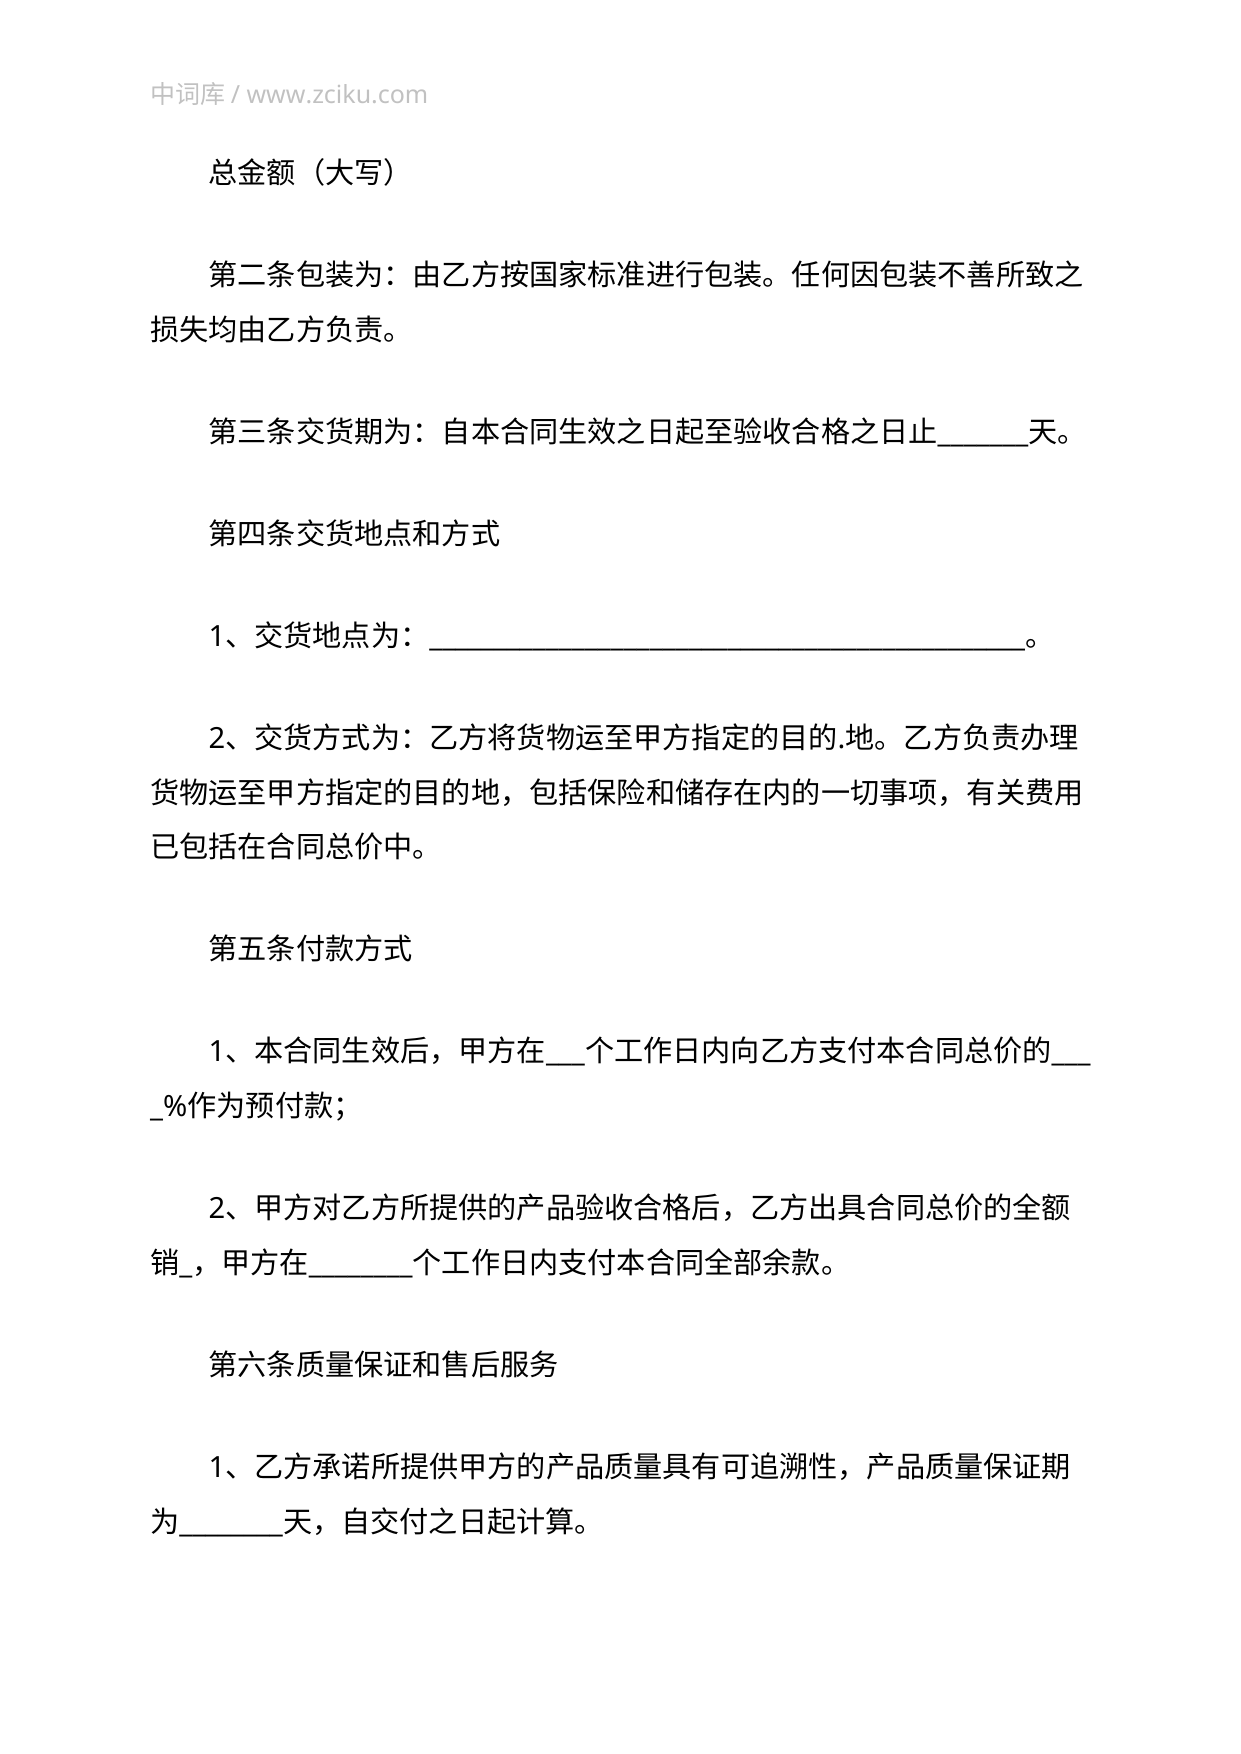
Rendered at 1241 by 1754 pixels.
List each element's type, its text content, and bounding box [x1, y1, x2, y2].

text 第四条交货地点和方式 [150, 510, 1090, 553]
text 2、交货方式为：乙方将货物运至甲方指定的目的.地。乙方负责办理货物运至甲方指定的目的地，包括保险和储存在内的一切事项，有关费用已包括在合同总价中。 [150, 714, 1090, 866]
text 第五条付款方式 [150, 926, 1090, 968]
text 第六条质量保证和售后服务 [150, 1342, 1090, 1384]
text 第三条交货期为：自本合同生效之日起至验收合格之日止_______天。 [150, 408, 1090, 451]
text 1、乙方承诺所提供甲方的产品质量具有可追溯性，产品质量保证期为________天，自交付之日起计算。 [150, 1443, 1090, 1541]
text 第二条包装为：由乙方按国家标准进行包装。任何因包装不善所致之损失均由乙方负责。 [150, 252, 1090, 349]
text 1、本合同生效后，甲方在___个工作日内向乙方支付本合同总价的____%作为预付款； [150, 1028, 1090, 1125]
text 2、甲方对乙方所提供的产品验收合格后，乙方出具合同总价的全额销_，甲方在________个工作日内支付本合同全部余款。 [150, 1184, 1090, 1282]
text 总金额（大写） [150, 150, 1090, 192]
text 1、交货地点为：______________________________________________。 [150, 612, 1090, 654]
